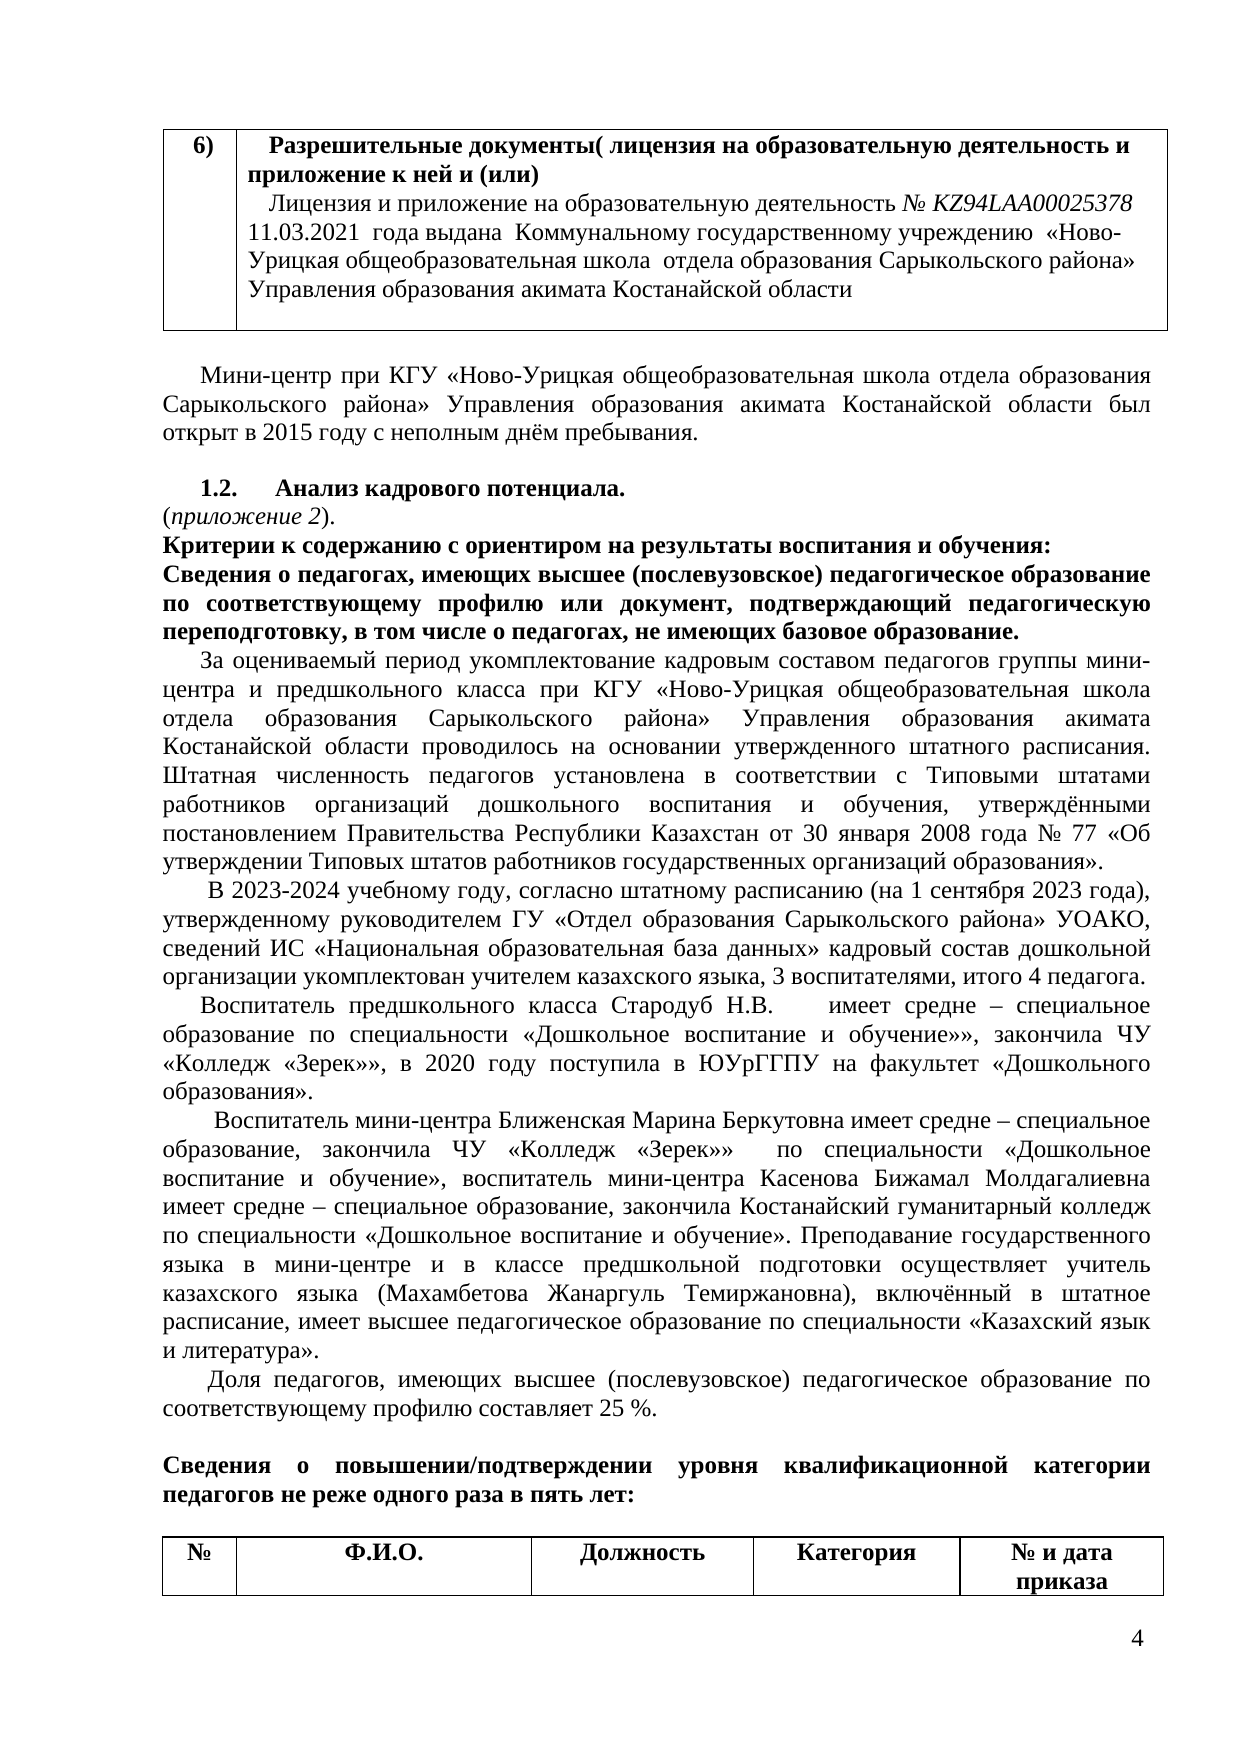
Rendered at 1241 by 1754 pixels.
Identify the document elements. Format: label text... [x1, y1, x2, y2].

table_header Должность [532, 1538, 753, 1595]
text Воспитатель предшкольного класса Стародуб Н.В. имеет средне – специальное образование по специальности «Дошкольное воспитание и обучение»», закончила ЧУ «Колледж «Зерек»», в 2020 году поступила в ЮУрГГПУ на факультет «Дошкольного образования». [162, 990, 1152, 1105]
text Доля педагогов, имеющих высшее (послевузовское) педагогическое образование по соответствующему профилю составляет 25 %. [162, 1364, 1152, 1421]
text Критерии к содержанию с ориентиром на результаты воспитания и обучения: [162, 530, 1152, 559]
table_cell Разрешительные документы( лицензия на образовательную деятельность и приложение к ней и (или) Лицензия и приложение на образовательную деятельность № KZ94LAA00025378 11.03.2021 года выдана Коммунальному государственному учреждению «Ново-Урицкая общеобразовательная школа отдела образования Сарыкольского района» Управления образования акимата Костанайской области [237, 130, 1167, 330]
table_header Ф.И.О. [237, 1538, 531, 1595]
text Сведения о педагогах, имеющих высшее (послевузовское) педагогическое образование по соответствующему профилю или документ, подтверждающий педагогическую переподготовку, в том числе о педагогах, не имеющих базовое образование. [162, 559, 1152, 645]
text Воспитатель мини-центра Ближенская Марина Беркутовна имеет средне – специальное образование, закончила ЧУ «Колледж «Зерек»» по специальности «Дошкольное воспитание и обучение», воспитатель мини-центра Касенова Бижамал Молдагалиевна имеет средне – специальное образование, закончила Костанайский гуманитарный колледж по специальности «Дошкольное воспитание и обучение». Преподавание государственного языка в мини-центре и в классе предшкольной подготовки осуществляет учитель казахского языка (Махамбетова Жанаргуль Темиржановна), включённый в штатное расписание, имеет высшее педагогическое образование по специальности «Казахский язык и литература». [162, 1105, 1152, 1364]
table_cell 6) [164, 130, 236, 330]
text В 2023-2024 учебному году, согласно штатному расписанию (на 1 сентября 2023 года), утвержденному руководителем ГУ «Отдел образования Сарыкольского района» УОАКО, сведений ИС «Национальная образовательная база данных» кадровый состав дошкольной организации укомплектован учителем казахского языка, 3 воспитателями, итого 4 педагога. [162, 875, 1152, 990]
text Мини-центр при КГУ «Ново-Урицкая общеобразовательная школа отдела образования Сарыкольского района» Управления образования акимата Костанайской области был открыт в 2015 году с неполным днём пребывания. [162, 360, 1152, 446]
text Сведения о повышении/подтверждении уровня квалификационной категории педагогов не реже одного раза в пять лет: [162, 1450, 1152, 1508]
table_header № [163, 1538, 236, 1595]
text За оцениваемый период укомплектование кадровым составом педагогов группы мини-центра и предшкольного класса при КГУ «Ново-Урицкая общеобразовательная школа отдела образования Сарыкольского района» Управления образования акимата Костанайской области проводилось на основании утвержденного штатного расписания. Штатная численность педагогов установлена в соответствии с Типовыми штатами работников организаций дошкольного воспитания и обучения, утверждёнными постановлением Правительства Республики Казахстан от 30 января 2008 года № 77 «Об утверждении Типовых штатов работников государственных организаций образования». [162, 645, 1152, 875]
table_header № и дата приказа [961, 1538, 1163, 1595]
table_header Категория [754, 1538, 959, 1595]
text (приложение 2). [162, 501, 1152, 530]
list Анализ кадрового потенциала. [200, 473, 1152, 501]
